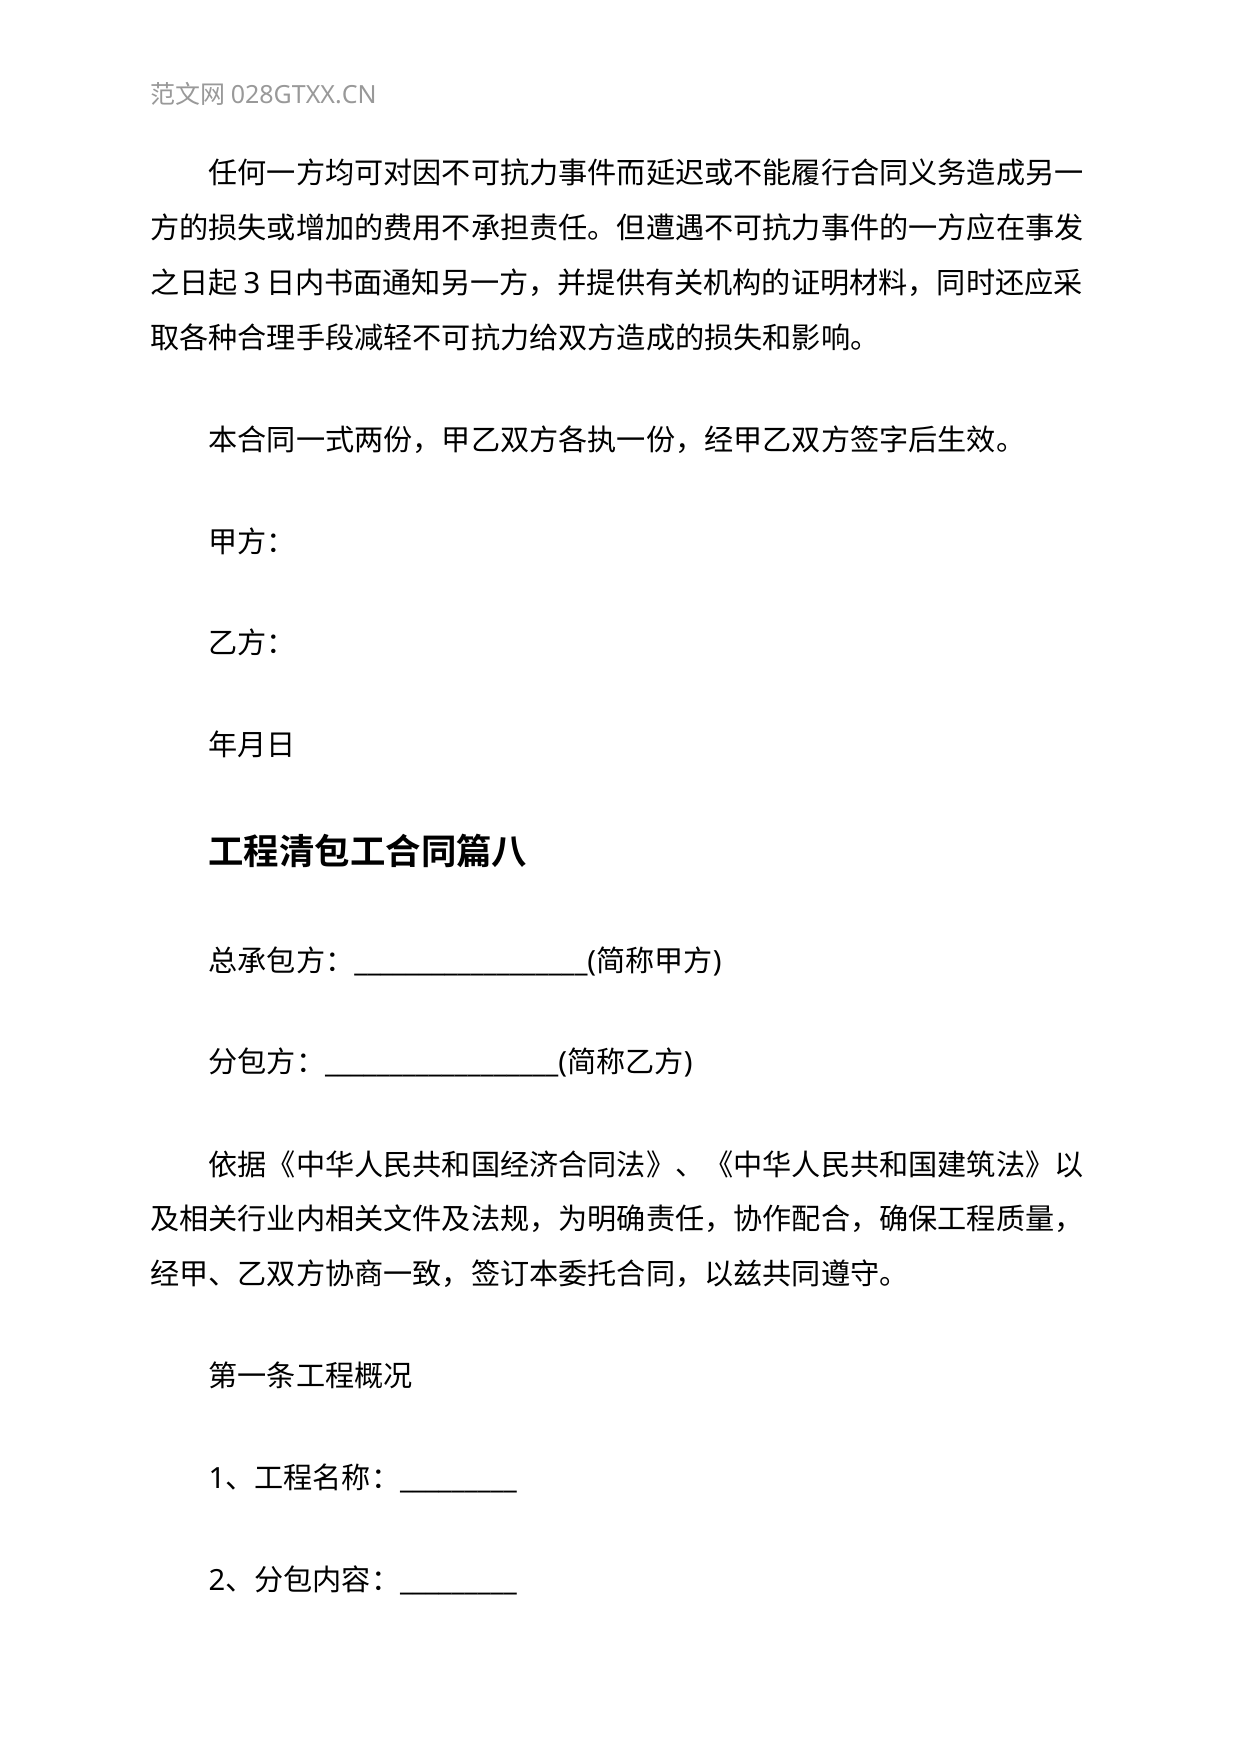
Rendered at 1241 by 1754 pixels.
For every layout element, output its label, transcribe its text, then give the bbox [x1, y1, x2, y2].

text 分包方：__________________(简称乙方) [150, 1039, 1090, 1081]
text 1、工程名称：_________ [150, 1454, 1090, 1497]
text 任何一方均可对因不可抗力事件而延迟或不能履行合同义务造成另一方的损失或增加的费用不承担责任。但遭遇不可抗力事件的一方应在事发之日起3日内书面通知另一方，并提供有关机构的证明材料，同时还应采取各种合理手段减轻不可抗力给双方造成的损失和影响。 [150, 150, 1090, 357]
text 年月日 [150, 722, 1090, 764]
text 本合同一式两份，甲乙双方各执一份，经甲乙双方签字后生效。 [150, 417, 1090, 459]
text 2、分包内容：_________ [150, 1556, 1090, 1599]
text 总承包方：__________________(简称甲方) [150, 937, 1090, 979]
text 第一条工程概况 [150, 1353, 1090, 1395]
text 甲方： [150, 518, 1090, 561]
text 依据《中华人民共和国经济合同法》、《中华人民共和国建筑法》以及相关行业内相关文件及法规，为明确责任，协作配合，确保工程质量，经甲、乙双方协商一致，签订本委托合同，以兹共同遵守。 [150, 1141, 1090, 1293]
text 乙方： [150, 620, 1090, 662]
text 工程清包工合同篇八 [150, 824, 1090, 875]
